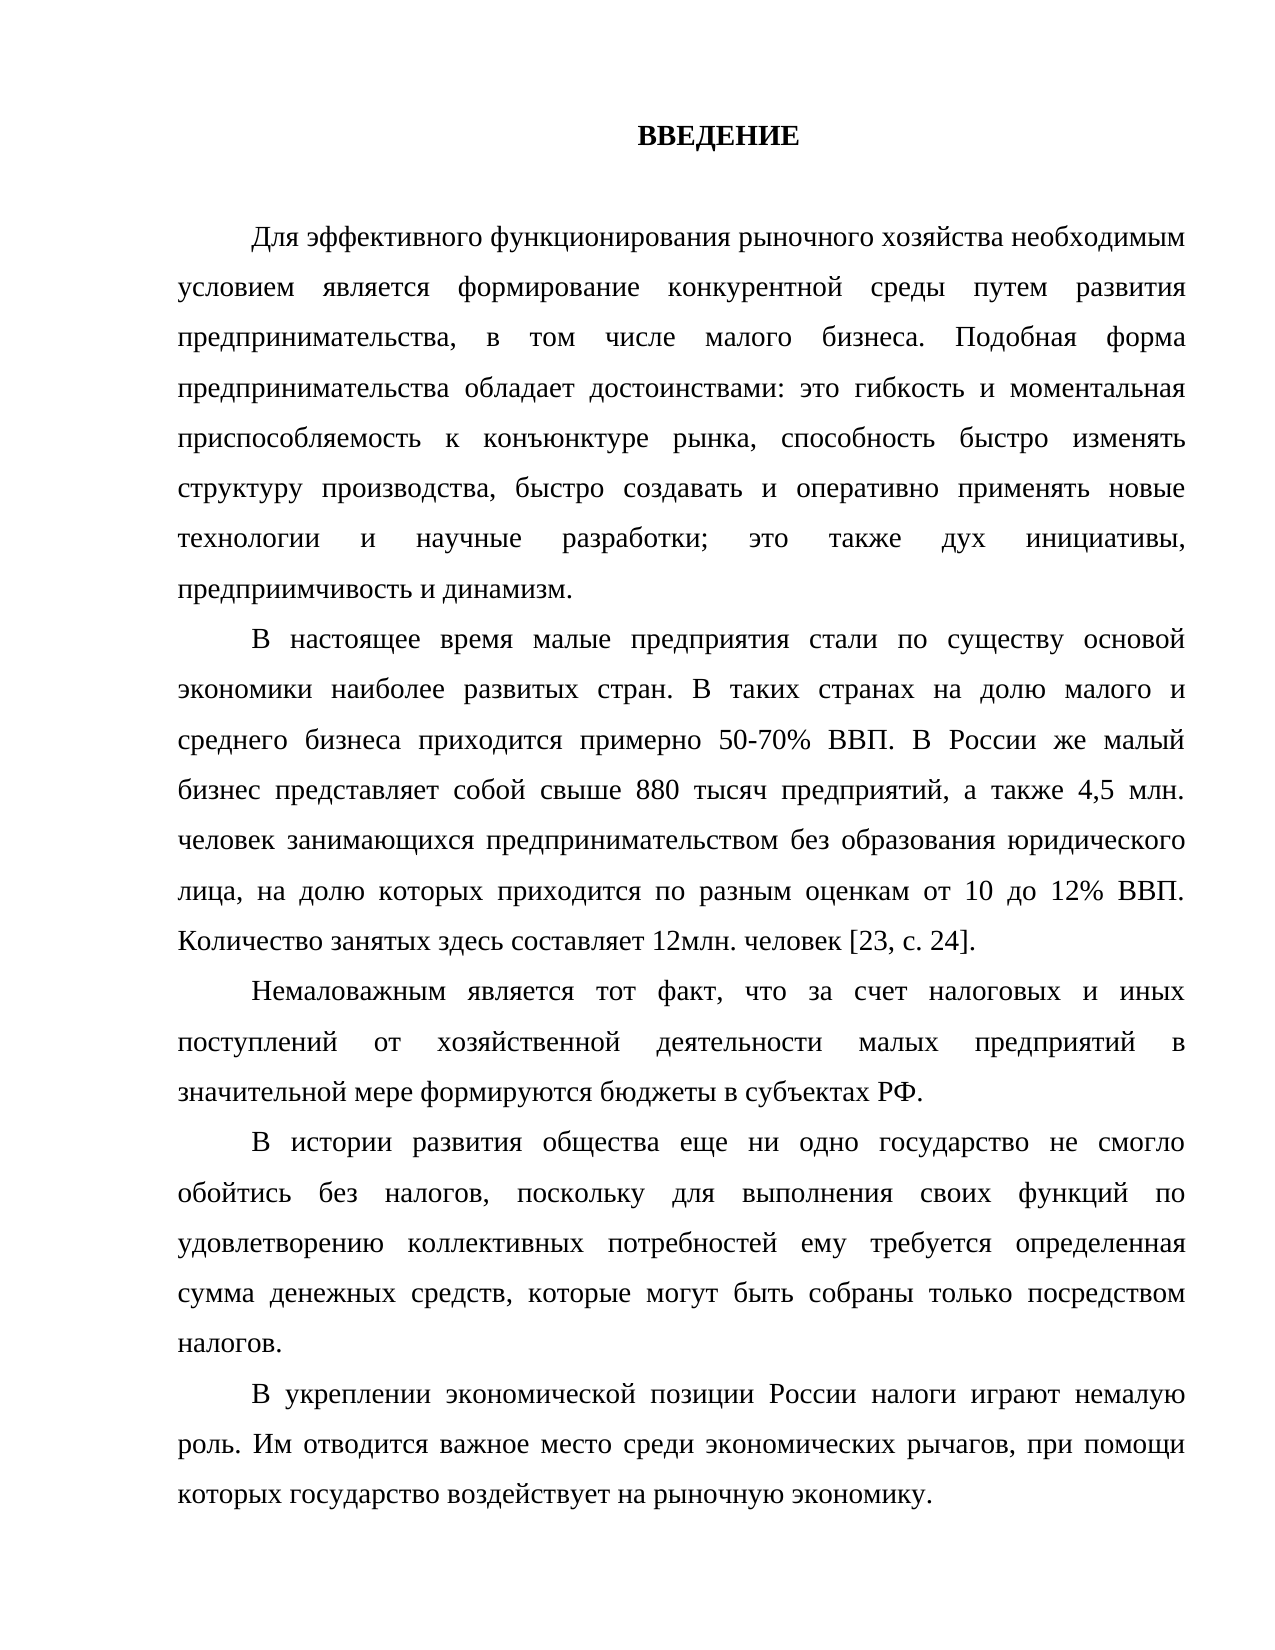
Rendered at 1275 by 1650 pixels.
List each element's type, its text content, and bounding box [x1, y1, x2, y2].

text ВВЕДЕНИЕ [177, 118, 1186, 152]
text Для эффективного функционирования рыночного хозяйства необходимым условием является формирование конкурентной среды путем развития предпринимательства, в том числе малого бизнеса. Подобная форма предпринимательства обладает достоинствами: это гибкость и моментальная приспособляемость к конъюнктуре рынка, способность быстро изменять структуру производства, быстро создавать и оперативно применять новые технологии и научные разработки; это также дух инициативы, предприимчивость и динамизм. [177, 219, 1186, 604]
text В истории развития общества еще ни одно государство не смогло обойтись без налогов, поскольку для выполнения своих функций по удовлетворению коллективных потребностей ему требуется определенная сумма денежных средств, которые могут быть собраны только посредством налогов. [177, 1124, 1186, 1359]
text В настоящее время малые предприятия стали по существу основой экономики наиболее развитых стран. В таких странах на долю малого и среднего бизнеса приходится примерно 50-70% ВВП. В России же малый бизнес представляет собой свыше 880 тысяч предприятий, а также 4,5 млн. человек занимающихся предпринимательством без образования юридического лица, на долю которых приходится по разным оценкам от 10 до 12% ВВП. Количество занятых здесь составляет 12млн. человек [23, c. 24]. [177, 621, 1186, 957]
text Немаловажным является тот факт, что за счет налоговых и иных поступлений от хозяйственной деятельности малых предприятий в значительной мере формируются бюджеты в субъектах РФ. [177, 973, 1186, 1108]
text В укреплении экономической позиции России налоги играют немалую роль. Им отводится важное место среди экономических рычагов, при помощи которых государство воздействует на рыночную экономику. [177, 1376, 1186, 1510]
